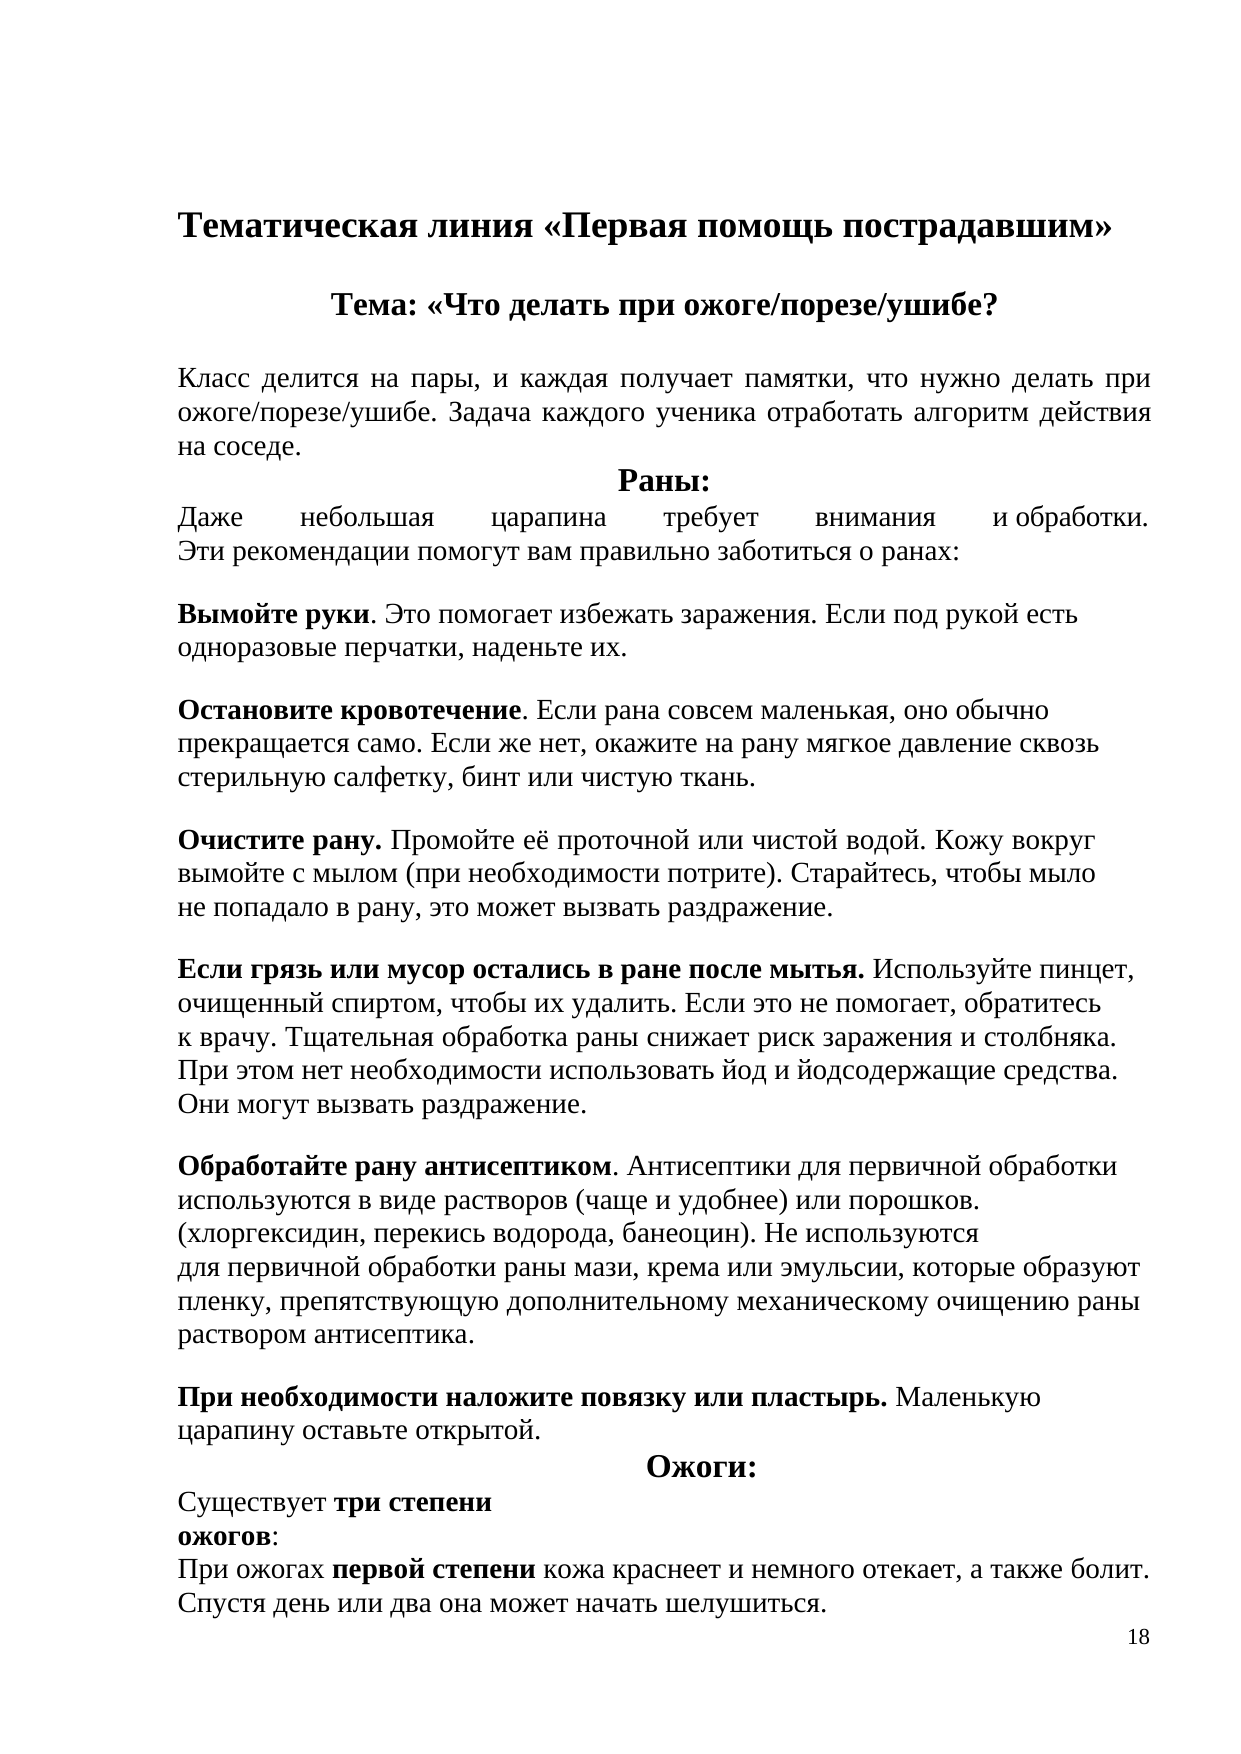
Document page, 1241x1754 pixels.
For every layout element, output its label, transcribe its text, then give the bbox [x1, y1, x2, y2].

text При ожогах первой степени кожа краснеет и немного отекает, а также болит. Спустя день или два она может начать шелушиться. [177, 1551, 1198, 1618]
text Обработайте рану антисептиком. Антисептики для первичной обработки используются в виде растворов (чаще и удобнее) или порошков. (хлоргексидин, перекись водорода, банеоцин). Не используются [177, 1148, 1119, 1249]
text Остановите кровотечение. Если рана совсем маленькая, оно обычно прекращается само. Если же нет, окажите на рану мягкое давление сквозь стерильную салфетку, бинт или чистую ткань. [177, 692, 1101, 792]
text к врачу. Тщательная обработка раны снижает риск заражения и столбняка. При этом нет необходимости использовать йод и йодсодержащие средства. Они могут вызвать раздражение. [177, 1019, 1118, 1119]
text Вымойте руки. Это помогает избежать заражения. Если под рукой есть одноразовые перчатки, наденьте их. [177, 596, 1080, 663]
subtitle Тема: «Что делать при ожоге/порезе/ушибе? [188, 284, 1141, 322]
subtitle Раны: [618, 461, 1198, 499]
subtitle Ожоги: [646, 1447, 1198, 1485]
text Даже небольшая царапина требует внимания и обработки. Эти рекомендации помогут вам правильно заботиться о ранах: [177, 499, 1152, 566]
text Класс делится на пары, и каждая получает памятки, что нужно делать при ожоге/порезе/ушибе. Задача каждого ученика отработать алгоритм действия на соседе. [177, 361, 1152, 461]
text для первичной обработки раны мази, крема или эмульсии, которые образуют пленку, препятствующую дополнительному механическому очищению раны раствором антисептика. [177, 1249, 1141, 1350]
text При необходимости наложите повязку или пластырь. Маленькую царапину оставьте открытой. [177, 1379, 1043, 1446]
text Существует три степени ожогов: [177, 1484, 601, 1551]
text Если грязь или мусор остались в ране после мытья. Используйте пинцет, очищенный спиртом, чтобы их удалить. Если это не помогает, обратитесь [177, 952, 1135, 1019]
subtitle Тематическая линия «Первая помощь пострадавшим» [177, 202, 1198, 246]
text Очистите рану. Промойте её проточной или чистой водой. Кожу вокруг вымойте с мылом (при необходимости потрите). Старайтесь, чтобы мыло не попадало в рану, это может вызвать раздражение. [177, 822, 1096, 922]
